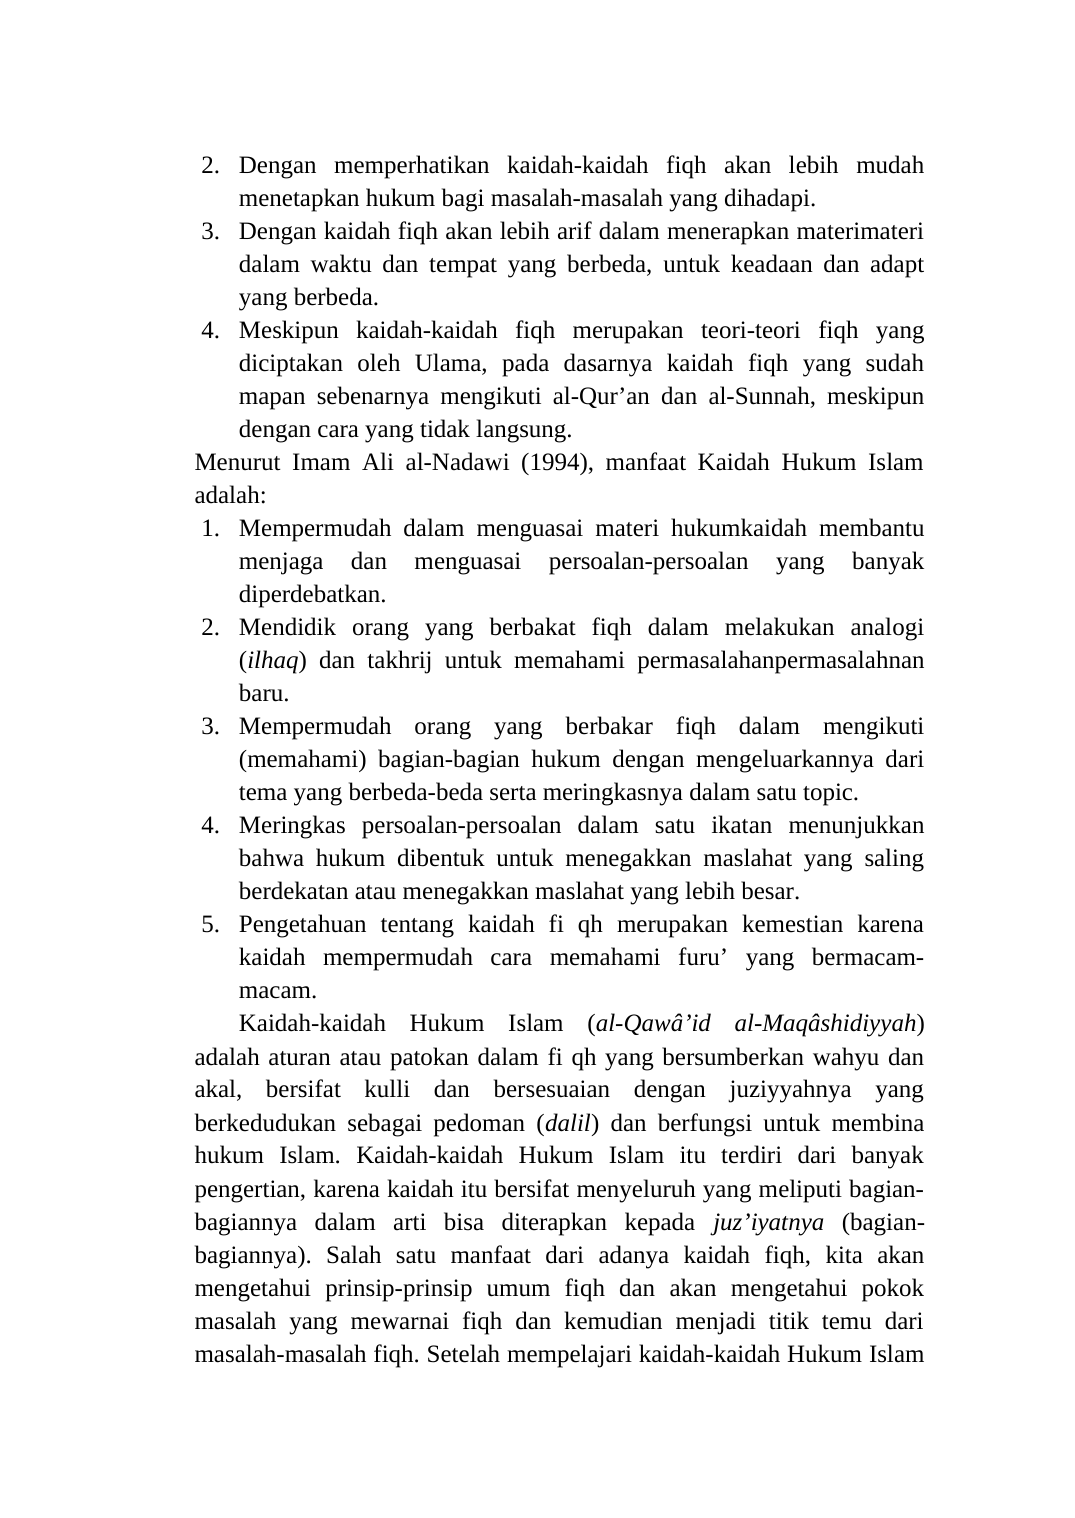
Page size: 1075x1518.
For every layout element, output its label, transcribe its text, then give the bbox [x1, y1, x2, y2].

list Dengan kaidah fiqh akan lebih arif dalam menerapkan materimateri dalam waktu dan tempat yang berbeda, untuk keadaan dan adapt yang berbeda. [201, 216, 925, 311]
list Pengetahuan tentang kaidah fi qh merupakan kemestian karena kaidah mempermudah cara memahami furu’ yang bermacam-macam. [201, 909, 925, 1004]
list Mempermudah dalam menguasai materi hukumkaidah membantu menjaga dan menguasai persoalan-persoalan yang banyak diperdebatkan. [201, 513, 925, 608]
list Menurut Imam Ali al-Nadawi (1994), manfaat Kaidah Hukum Islam adalah: [194, 447, 925, 509]
list Mempermudah orang yang berbakar fiqh dalam mengikuti (memahami) bagian-bagian hukum dengan mengeluarkannya dari tema yang berbeda-beda serta meringkasnya dalam satu topic. [201, 711, 925, 806]
list Meringkas persoalan-persoalan dalam satu ikatan menunjukkan bahwa hukum dibentuk untuk menegakkan maslahat yang saling berdekatan atau menegakkan maslahat yang lebih besar. [201, 810, 925, 905]
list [194, 1008, 925, 1367]
list Meskipun kaidah-kaidah fiqh merupakan teori-teori fiqh yang diciptakan oleh Ulama, pada dasarnya kaidah fiqh yang sudah mapan sebenarnya mengikuti al-Qur’an dan al-Sunnah, meskipun dengan cara yang tidak langsung. [201, 315, 925, 443]
list Mendidik orang yang berbakat fiqh dalam melakukan analogi (ilhaq) dan takhrij untuk memahami permasalahanpermasalahnan baru. [201, 612, 925, 707]
list Dengan memperhatikan kaidah-kaidah fiqh akan lebih mudah menetapkan hukum bagi masalah-masalah yang dihadapi. [201, 150, 925, 212]
